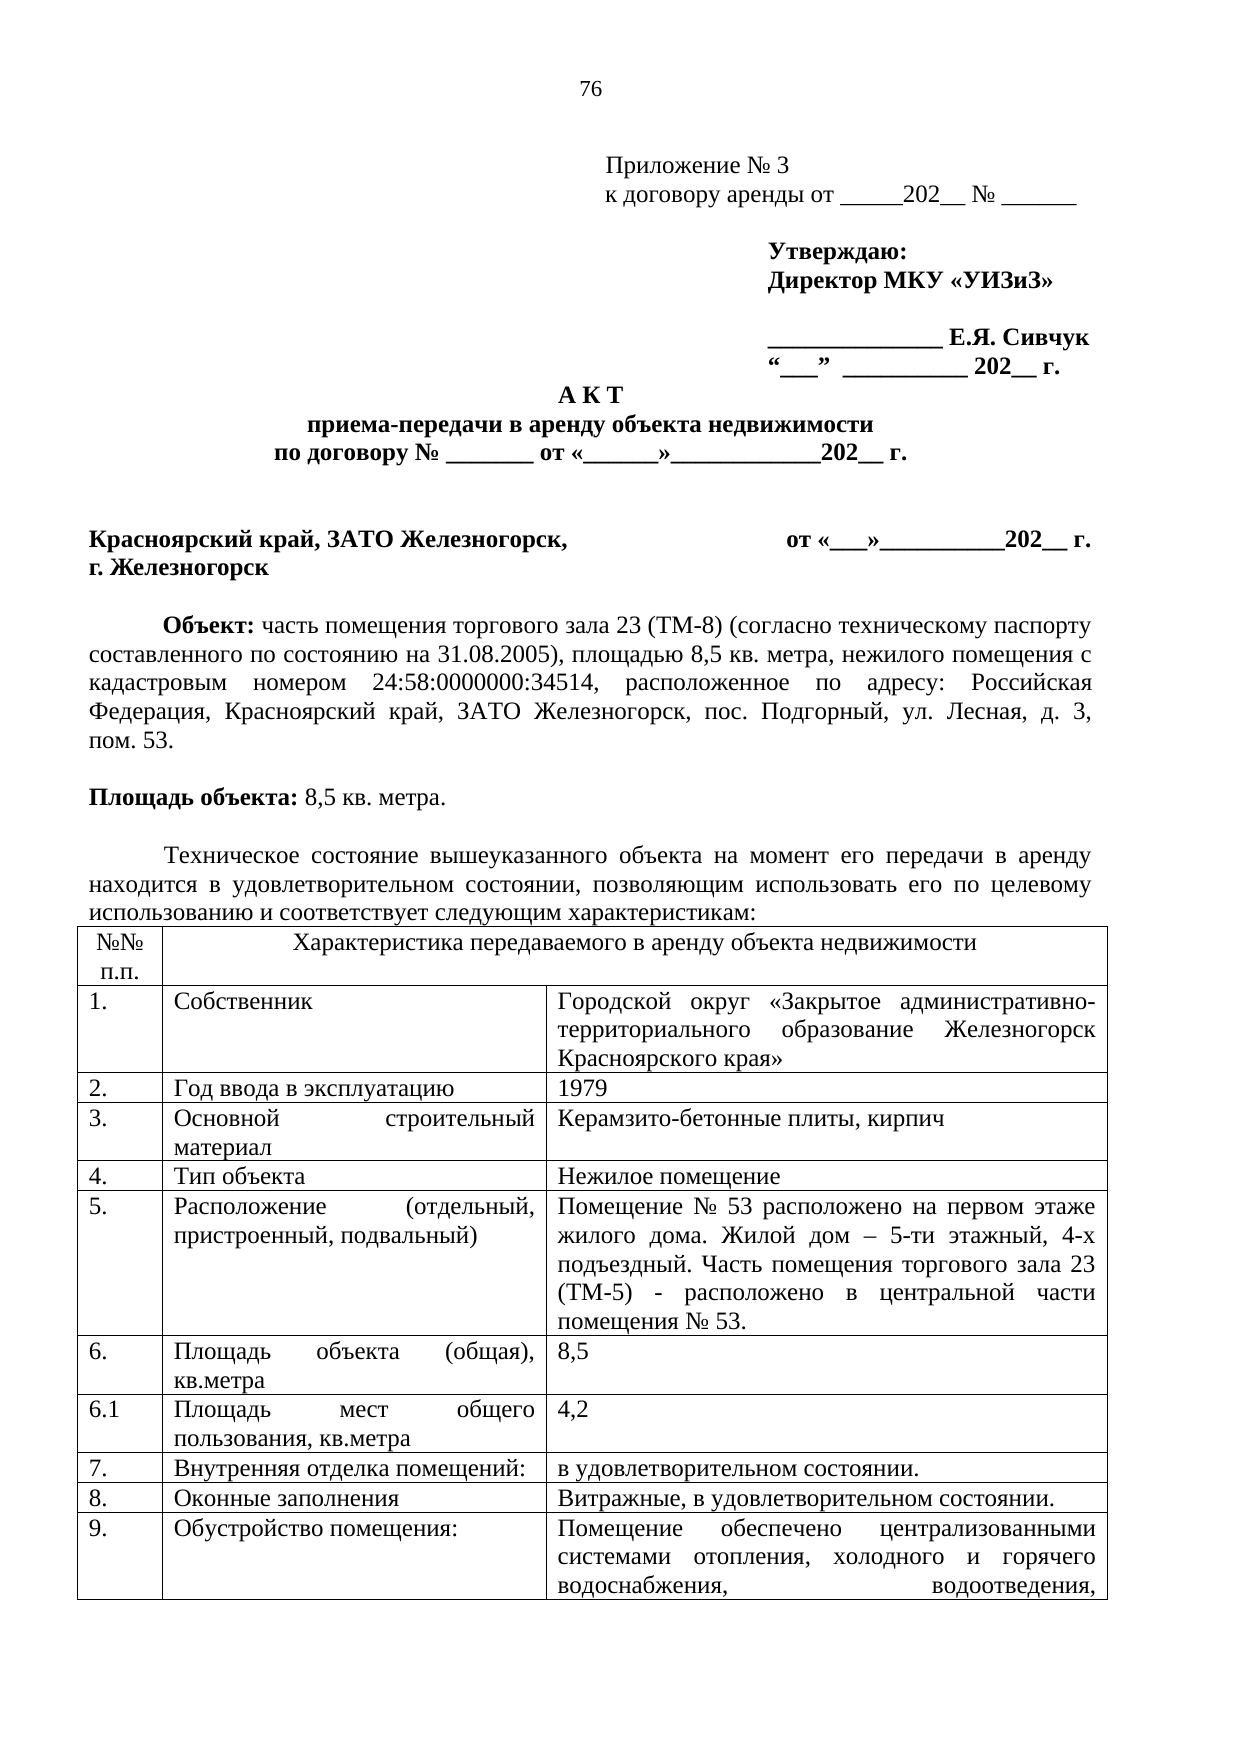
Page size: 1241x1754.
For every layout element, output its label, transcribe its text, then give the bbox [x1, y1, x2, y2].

table_cell Обустройство помещения: [163, 1513, 546, 1599]
text Приложение № 3 [605, 150, 1092, 179]
title по договору № _______ от «______»____________202__ г. [88, 437, 1092, 466]
table_cell Тип объекта [163, 1161, 546, 1190]
table_cell 2. [78, 1073, 162, 1102]
table_cell Городской округ «Закрытое административно-территориального образование Железногорск Красноярского края» [547, 986, 1107, 1072]
table_cell 1979 [547, 1073, 1107, 1102]
text Площадь объекта: 8,5 кв. метра. [88, 782, 1092, 811]
table_cell 7. [78, 1453, 162, 1482]
table_cell Нежилое помещение [547, 1161, 1107, 1190]
table_header Характеристика передаваемого в аренду объекта недвижимости [163, 927, 1107, 985]
table_cell 5. [78, 1191, 162, 1335]
table_cell Площадь мест общего пользования, кв.метра [163, 1395, 546, 1452]
table_header №№ п.п. [78, 927, 162, 985]
table_cell 1. [78, 986, 162, 1072]
title приема-передачи в аренду объекта недвижимости [88, 409, 1092, 437]
table_cell 6.1 [78, 1395, 162, 1452]
table_cell Год ввода в эксплуатацию [163, 1073, 546, 1102]
text к договору аренды от _____202__ № ______ [605, 179, 1092, 207]
text Директор МКУ «УИЗиЗ» [768, 265, 1092, 294]
table_cell Витражные, в удовлетворительном состоянии. [547, 1483, 1107, 1512]
table_cell Основной строительный материал [163, 1103, 546, 1160]
text ______________ Е.Я. Сивчук [768, 322, 1092, 351]
table_cell 6. [78, 1336, 162, 1393]
table_cell Внутренняя отделка помещений: [163, 1453, 546, 1482]
text Техническое состояние вышеуказанного объекта на момент его передачи в аренду находится в удовлетворительном состоянии, позволяющим использовать его по целевому использованию и соответствует следующим характеристикам: [88, 840, 1092, 926]
table_cell Помещение № 53 расположено на первом этаже жилого дома. Жилой дом – 5-ти этажный, 4-х подъездный. Часть помещения торгового зала 23 (ТМ-5) - расположено в центральной части помещения № 53. [547, 1191, 1107, 1335]
table_cell Оконные заполнения [163, 1483, 546, 1512]
table_cell Собственник [163, 986, 546, 1072]
table_cell 9. [78, 1513, 162, 1599]
text Красноярский край, ЗАТО Железногорск, от «___»__________202__ г. [88, 524, 1092, 552]
table_cell Керамзито-бетонные плиты, кирпич [547, 1103, 1107, 1160]
table_cell 3. [78, 1103, 162, 1160]
table_cell 4,2 [547, 1395, 1107, 1452]
table_cell Расположение (отдельный, пристроенный, подвальный) [163, 1191, 546, 1335]
title А К Т [88, 380, 1092, 409]
subtitle г. Железногорск [88, 552, 1092, 581]
table_cell 8,5 [547, 1336, 1107, 1393]
text “___” __________ 202__ г. [768, 351, 1092, 380]
table_cell 8. [78, 1483, 162, 1512]
table_cell в удовлетворительном состоянии. [547, 1453, 1107, 1482]
text Объект: часть помещения торгового зала 23 (ТМ-8) (согласно техническому паспорту составленного по состоянию на 31.08.2005), площадью 8,5 кв. метра, нежилого помещения с кадастровым номером 24:58:0000000:34514, расположенное по адресу: Российская Федерация, Красноярский край, ЗАТО Железногорск, пос. Подгорный, ул. Лесная, д. 3, пом. 53. [88, 610, 1092, 754]
table_cell Площадь объекта (общая), кв.метра [163, 1336, 546, 1393]
text Утверждаю: [768, 236, 1092, 265]
table_cell 4. [78, 1161, 162, 1190]
